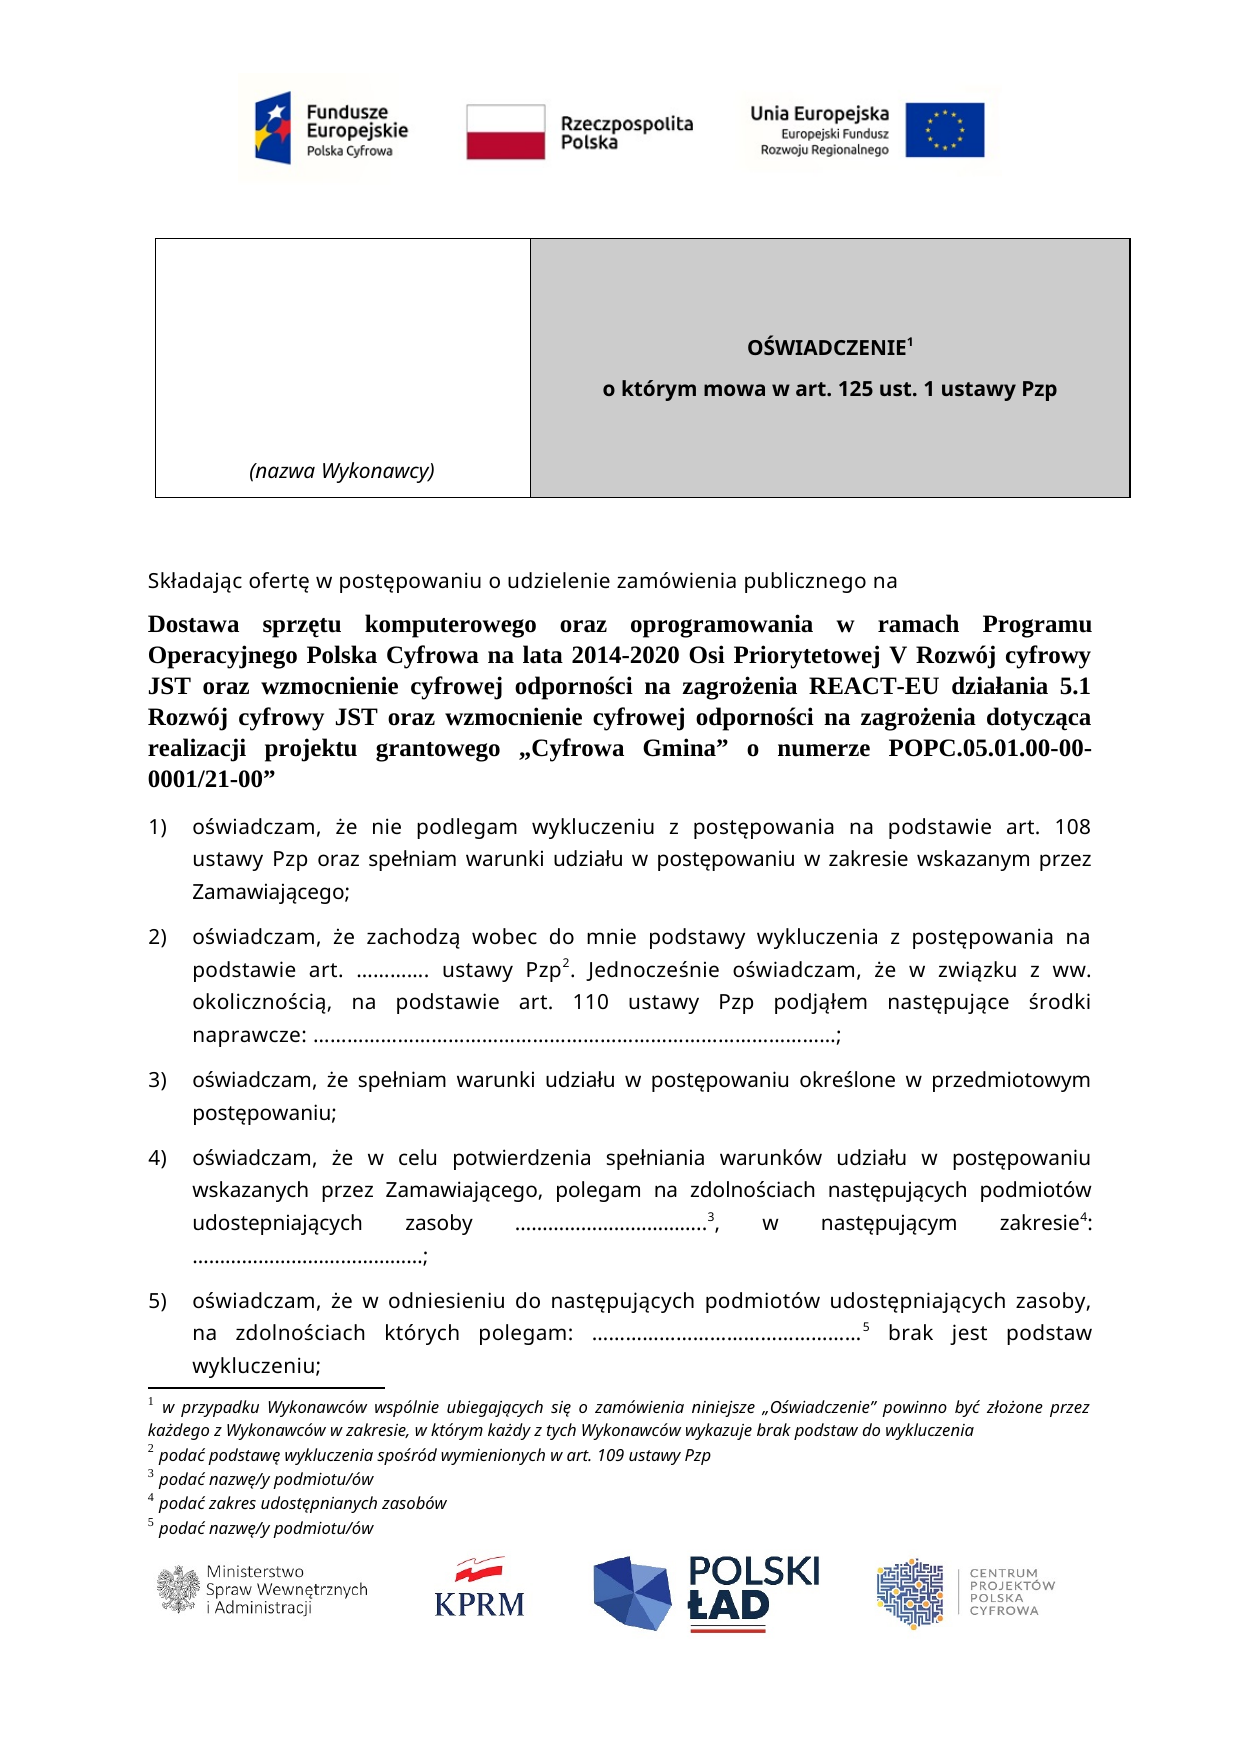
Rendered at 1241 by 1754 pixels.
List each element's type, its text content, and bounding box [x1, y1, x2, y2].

table_header (nazwa Wykonawcy) [156, 239, 530, 497]
table_header OŚWIADCZENIE o którym mowa w art. 125 ust. 1 ustawy Pzp [531, 239, 1129, 497]
picture [238, 73, 1003, 185]
picture [147, 1538, 1093, 1652]
text Dostawa sprzętu komputerowego oraz oprogramowania w ramach Programu Operacyjnego Polska Cyfrowa na lata 2014-2020 Osi Priorytetowej V Rozwój cyfrowy JST oraz wzmocnienie cyfrowej odporności na zagrożenia REACT-EU działania 5.1 Rozwój cyfrowy JST oraz wzmocnienie cyfrowej odporności na zagrożenia dotycząca realizacji projektu grantowego „Cyfrowa Gmina” o numerze POPC.05.01.00-00-0001/21-00” [148, 609, 1093, 793]
list oświadczam, że nie podlegam wykluczeniu z postępowania na podstawie art. 108 ustawy Pzp oraz spełniam warunki udziału w postępowaniu w zakresie wskazanym przez Zamawiającego; [148, 812, 1093, 906]
list oświadczam, że zachodzą wobec do mnie podstawy wykluczenia z postępowania na podstawie art. …………. ustawy Pzp. Jednocześnie oświadczam, że w związku z ww. okolicznością, na podstawie art. 110 ustawy Pzp podjąłem następujące środki naprawcze: …………………………………………………………………………………; [148, 922, 1093, 1048]
list oświadczam, że spełniam warunki udziału w postępowaniu określone w przedmiotowym postępowaniu; [148, 1065, 1093, 1126]
list oświadczam, że w odniesieniu do następujących podmiotów udostępniających zasoby, na zdolnościach których polegam: ………………………………………… brak jest podstaw wykluczeniu; [148, 1286, 1093, 1379]
text Składając ofertę w postępowaniu o udzielenie zamówienia publicznego na [148, 566, 1093, 594]
list oświadczam, że w celu potwierdzenia spełniania warunków udziału w postępowaniu wskazanych przez Zamawiającego, polegam na zdolnościach następujących podmiotów udostepniających zasoby …………………………….., w następującym zakresie: ……………………………………; [148, 1143, 1093, 1269]
